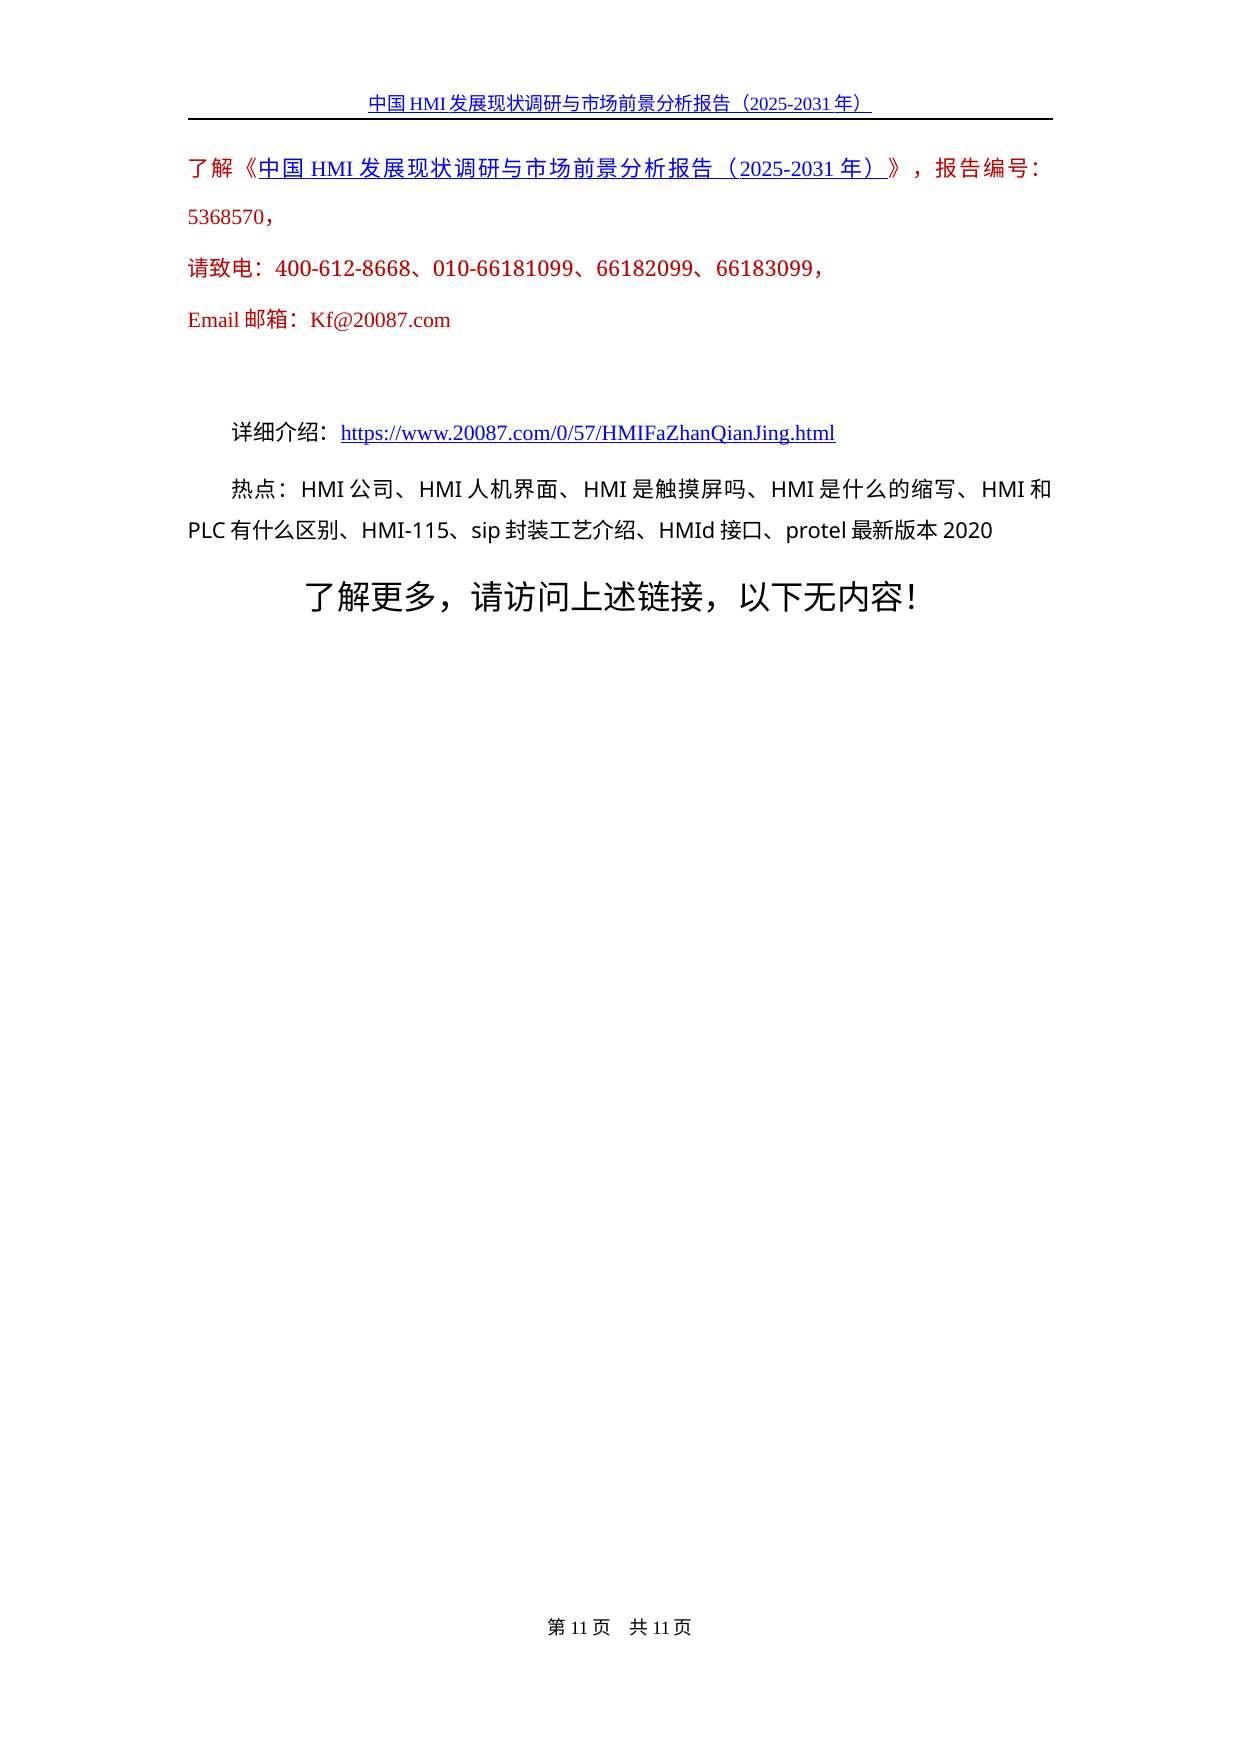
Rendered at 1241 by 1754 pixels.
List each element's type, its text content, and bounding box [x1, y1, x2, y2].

text Email邮箱：Kf@20087.com [187, 302, 1053, 334]
text 了解《中国HMI发展现状调研与市场前景分析报告（2025-2031年）》，报告编号：5368570， [187, 150, 1053, 231]
text 热点：HMI公司、HMI人机界面、HMI是触摸屏吗、HMI是什么的缩写、HMI和PLC有什么区别、HMI-115、sip封装工艺介绍、HMId接口、protel最新版本2020 [187, 472, 1053, 545]
text 请致电：400-612-8668、010-66181099、66182099、66183099， [187, 251, 1053, 283]
title 了解更多，请访问上述链接，以下无内容！ [187, 562, 1053, 627]
text 详细介绍：https://www.20087.com/0/57/HMIFaZhanQianJing.html [187, 415, 1053, 447]
